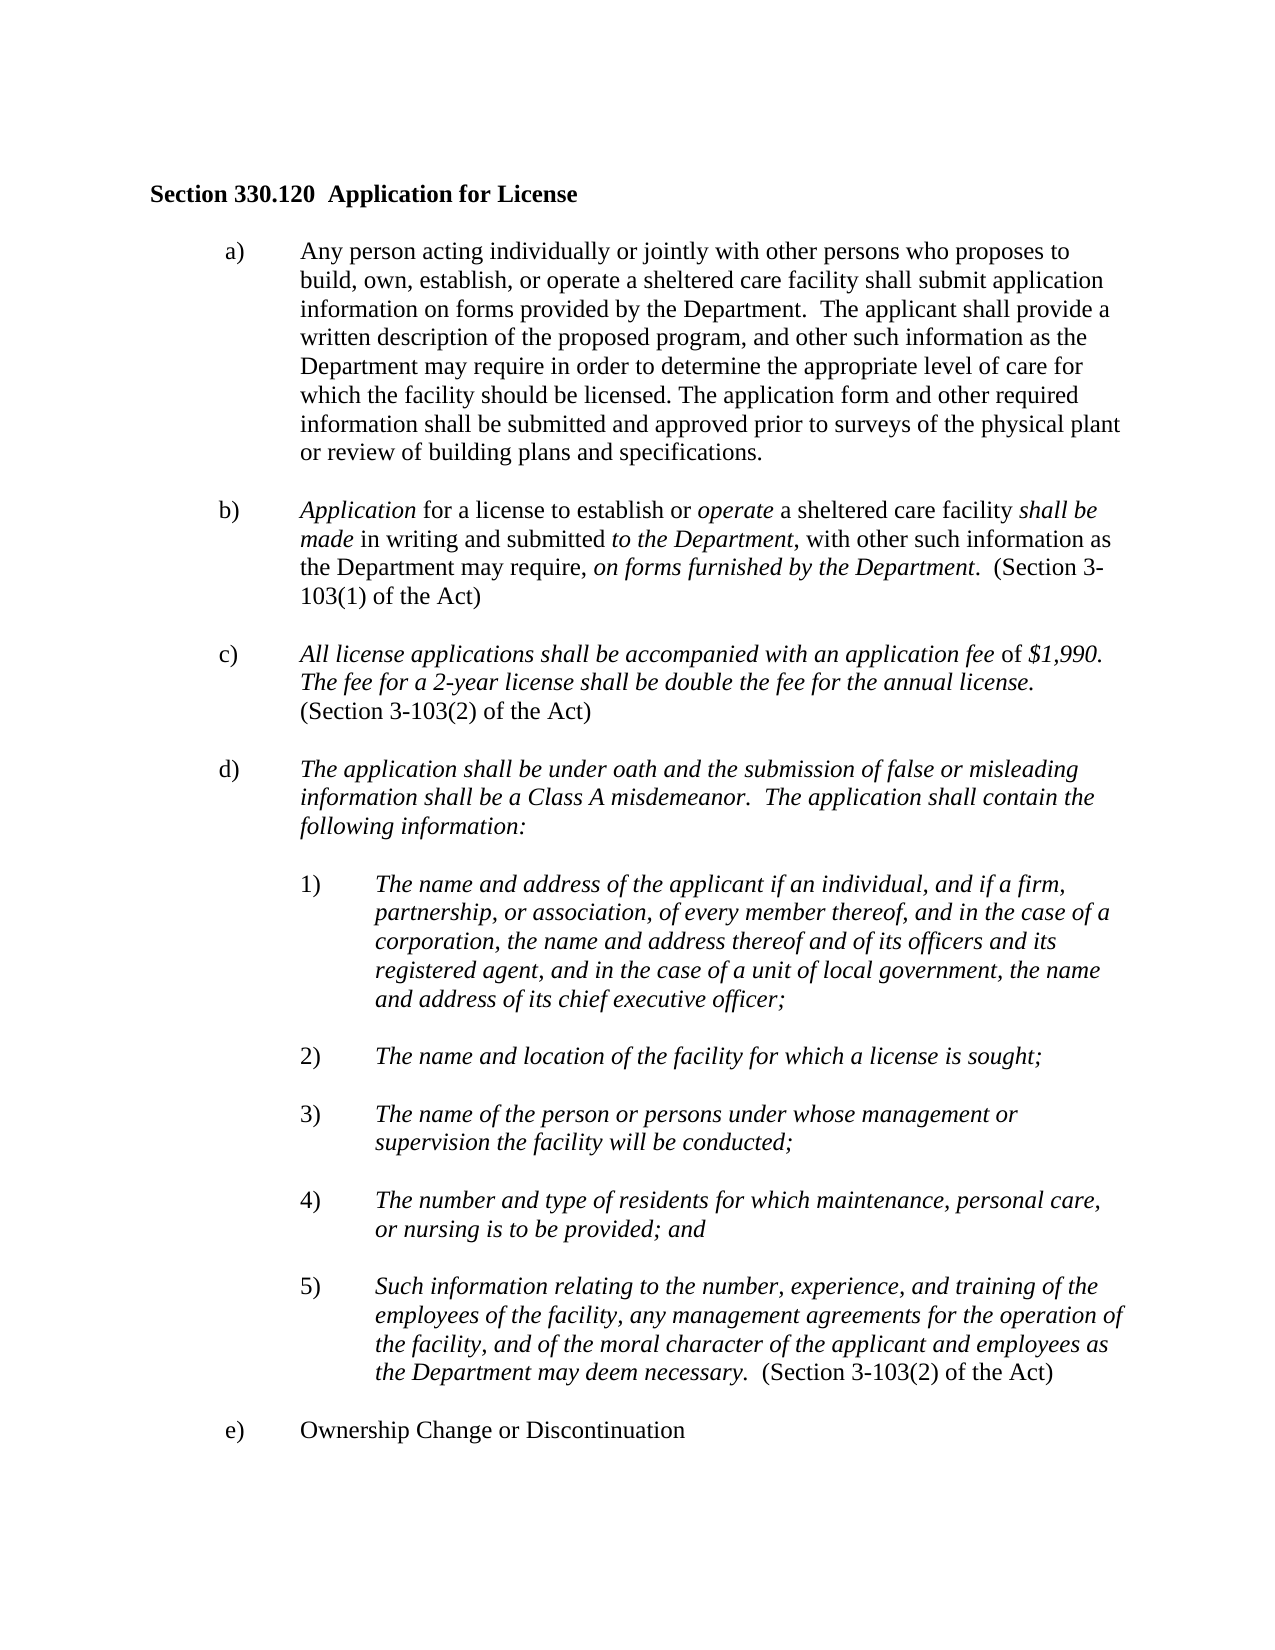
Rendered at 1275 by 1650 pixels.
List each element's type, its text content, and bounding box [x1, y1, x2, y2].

text e) Ownership Change or Discontinuation [150, 1415, 1125, 1444]
text 2) The name and location of the facility for which a license is sought; [300, 1041, 1125, 1070]
text 5) Such information relating to the number, experience, and training of the employees of the facility, any management agreements for the operation of the facility, and of the moral character of the applicant and employees as the Department may deem necessary. (Section 3-103(2) of the Act) [300, 1271, 1125, 1386]
text 4) The number and type of residents for which maintenance, personal care, or nursing is to be provided; and [300, 1185, 1125, 1242]
text 3) The name of the person or persons under whose management or supervision the facility will be conducted; [300, 1099, 1125, 1156]
text 1) The name and address of the applicant if an individual, and if a firm, partnership, or association, of every member thereof, and in the case of a corporation, the name and address thereof and of its officers and its registered agent, and in the case of a unit of local government, the name and address of its chief executive officer; [300, 869, 1125, 1012]
text b) Application for a license to establish or operate a sheltered care facility shall be made in writing and submitted to the Department, with other such information as the Department may require, on forms furnished by the Department. (Section 3-103(1) of the Act) [218, 495, 1125, 610]
text a) Any person acting individually or jointly with other persons who proposes to build, own, establish, or operate a sheltered care facility shall submit application information on forms provided by the Department. The applicant shall provide a written description of the proposed program, and other such information as the Department may require in order to determine the appropriate level of care for which the facility should be licensed. The application form and other required information shall be submitted and approved prior to surveys of the physical plant or review of building plans and specifications. [225, 236, 1125, 466]
text c) All license applications shall be accompanied with an application fee of $1,990. The fee for a 2-year license shall be double the fee for the annual license. (Section 3-103(2) of the Act) [218, 639, 1125, 725]
text Section 330.120 Application for License [150, 179, 1125, 207]
text d) The application shall be under oath and the submission of false or misleading information shall be a Class A misdemeanor. The application shall contain the following information: [218, 754, 1125, 840]
